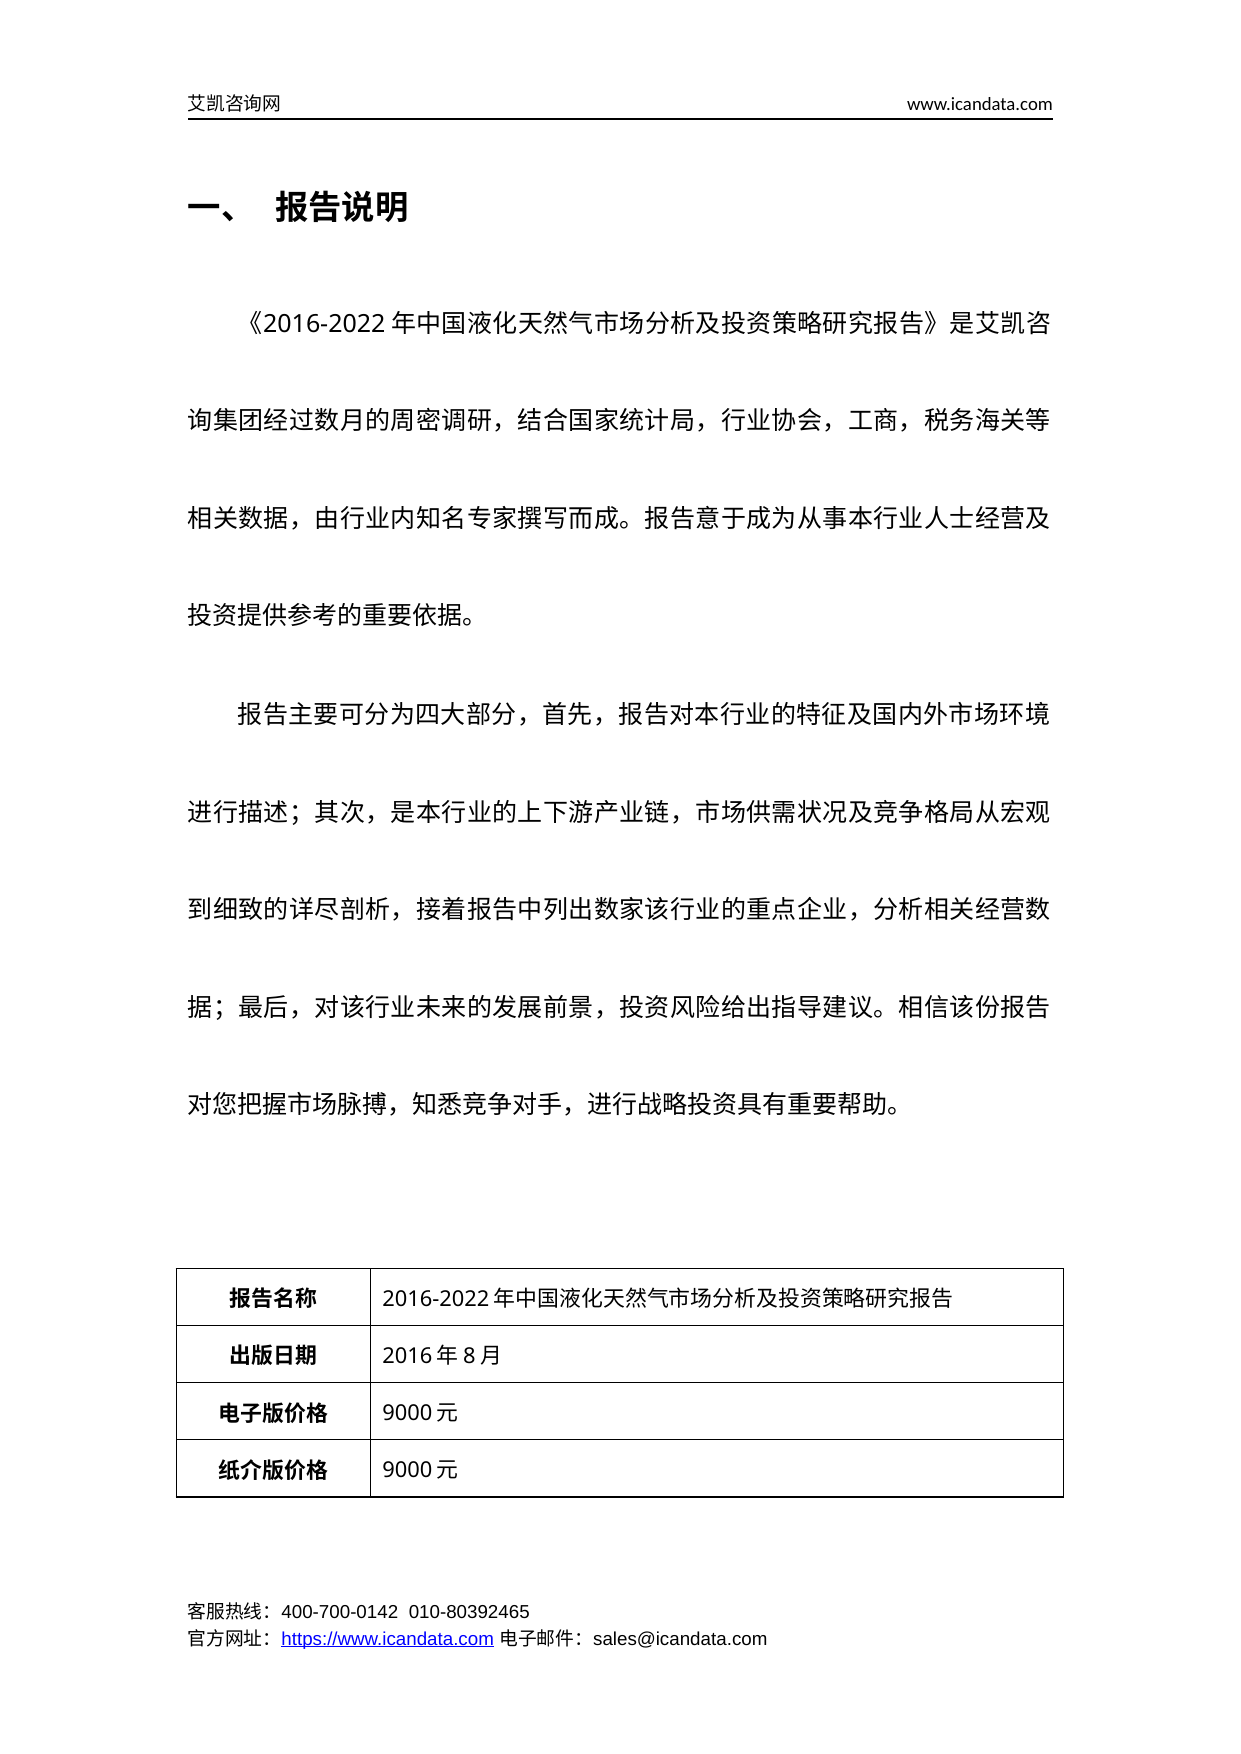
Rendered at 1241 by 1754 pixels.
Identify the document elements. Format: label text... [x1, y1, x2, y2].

table_cell 9000元 [371, 1440, 1063, 1496]
table_cell 电子版价格 [177, 1383, 370, 1439]
subtitle 报告说明 [187, 172, 1053, 237]
table_cell 9000元 [371, 1383, 1063, 1439]
table_header 2016-2022年中国液化天然气市场分析及投资策略研究报告 [371, 1269, 1063, 1325]
table_cell 出版日期 [177, 1326, 370, 1382]
table_cell 2016年8月 [371, 1326, 1063, 1382]
table_cell 纸介版价格 [177, 1440, 370, 1496]
table_header 报告名称 [177, 1269, 370, 1325]
text 报告主要可分为四大部分，首先，报告对本行业的特征及国内外市场环境进行描述；其次，是本行业的上下游产业链，市场供需状况及竞争格局从宏观到细致的详尽剖析，接着报告中列出数家该行业的重点企业，分析相关经营数据；最后，对该行业未来的发展前景，投资风险给出指导建议。相信该份报告对您把握市场脉搏，知悉竞争对手，进行战略投资具有重要帮助。 [187, 681, 1053, 1136]
text 《2016-2022年中国液化天然气市场分析及投资策略研究报告》是艾凯咨询集团经过数月的周密调研，结合国家统计局，行业协会，工商，税务海关等相关数据，由行业内知名专家撰写而成。报告意于成为从事本行业人士经营及投资提供参考的重要依据。 [187, 289, 1053, 646]
